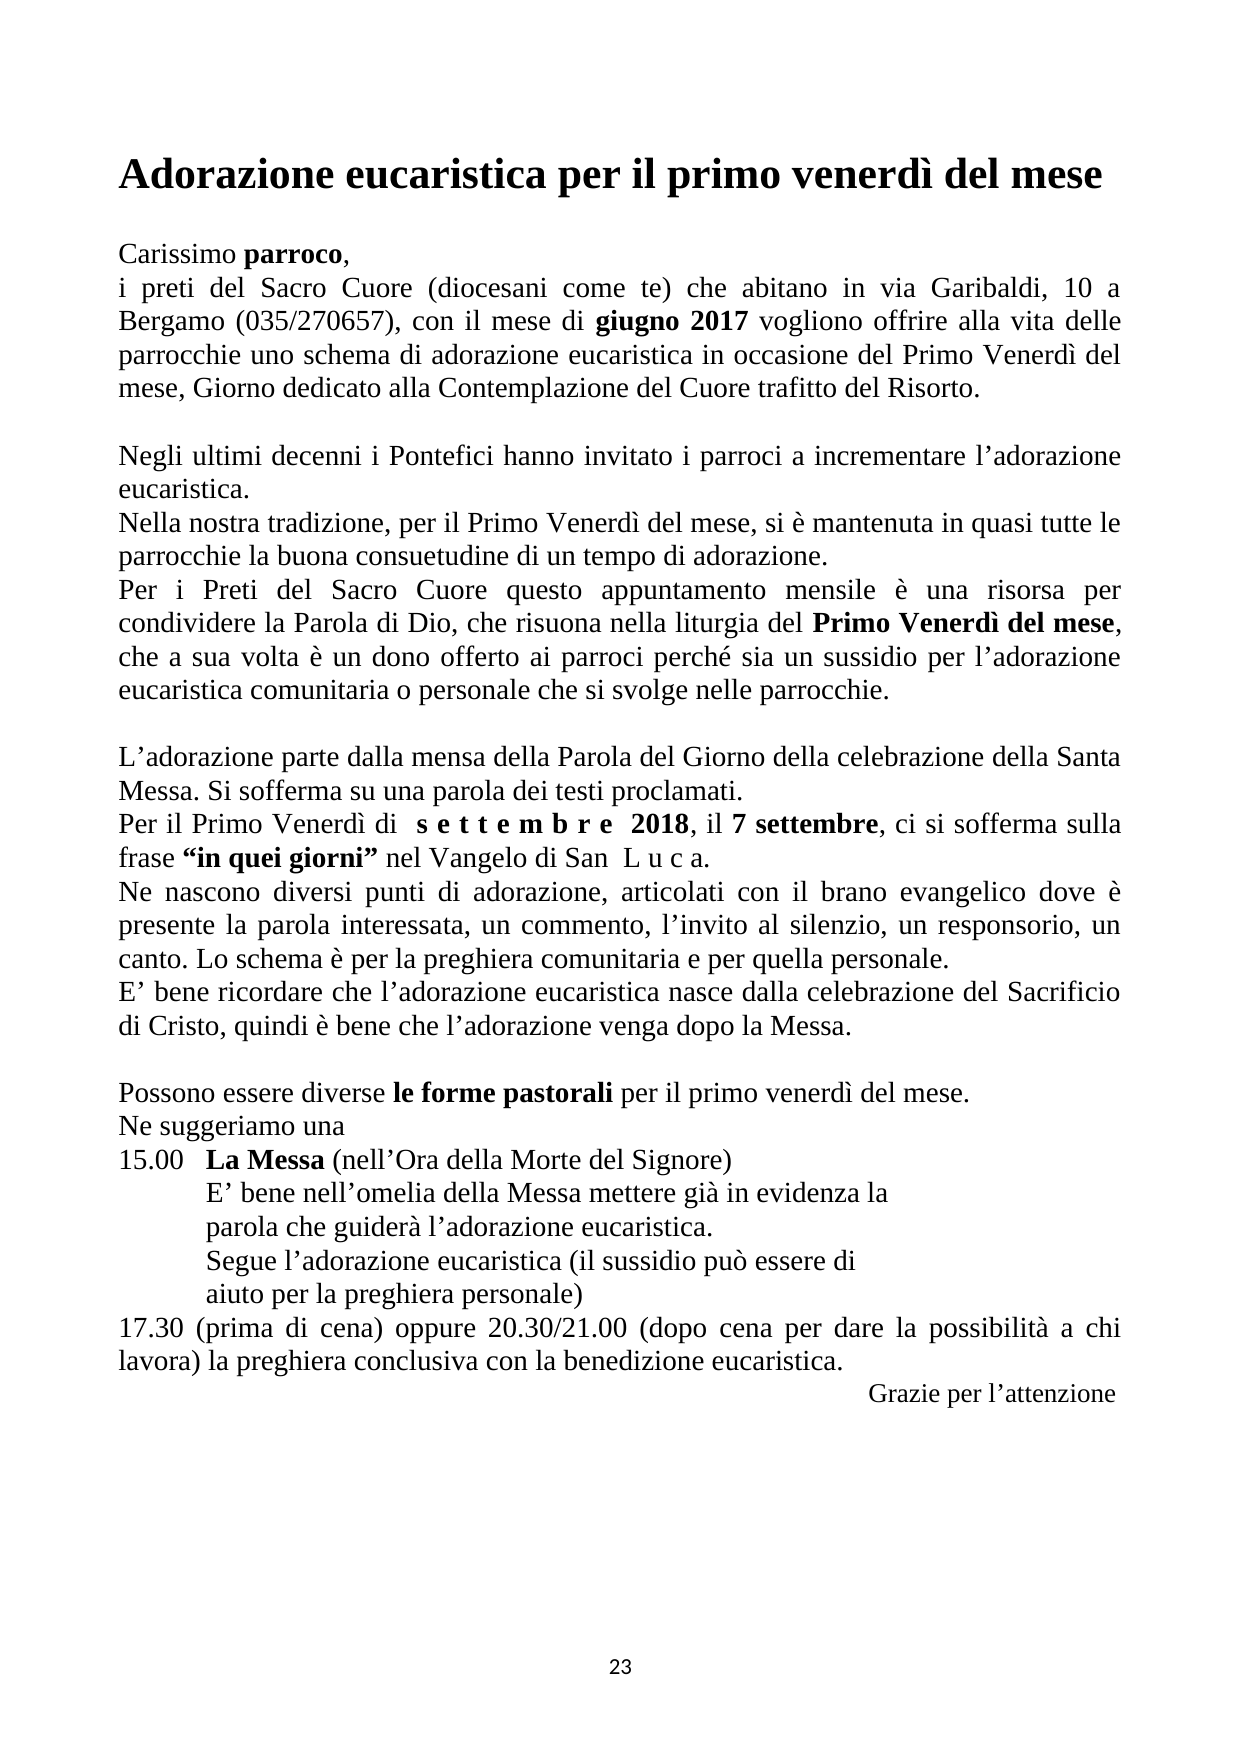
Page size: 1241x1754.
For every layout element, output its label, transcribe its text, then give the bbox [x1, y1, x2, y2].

text Nella nostra tradizione, per il Primo Venerdì del mese, si è mantenuta in quasi tutte le parrocchie la buona consuetudine di un tempo di adorazione. [118, 505, 1122, 572]
text E’ bene ricordare che l’adorazione eucaristica nasce dalla celebrazione del Sacrificio di Cristo, quindi è bene che l’adorazione venga dopo la Messa. [118, 974, 1122, 1041]
text Ne nascono diversi punti di adorazione, articolati con il brano evangelico dove è presente la parola interessata, un commento, l’invito al silenzio, un responsorio, un canto. Lo schema è per la preghiera comunitaria e per quella personale. [118, 874, 1122, 974]
text 17.30 (prima di cena) oppure 20.30/21.00 (dopo cena per dare la possibilità a chi lavora) la preghiera conclusiva con la benedizione eucaristica. [118, 1310, 1122, 1377]
text Per i Preti del Sacro Cuore questo appuntamento mensile è una risorsa per condividere la Parola di Dio, che risuona nella liturgia del Primo Venerdì del mese, che a sua volta è un dono offerto ai parroci perché sia un sussidio per l’adorazione eucaristica comunitaria o personale che si svolge nelle parrocchie. [118, 572, 1122, 706]
text Adorazione eucaristica per il primo venerdì del mese [118, 148, 1122, 198]
text Ne suggeriamo una [118, 1108, 1122, 1142]
text Negli ultimi decenni i Pontefici hanno invitato i parroci a incrementare l’adorazione eucaristica. [118, 438, 1122, 505]
text Segue l’adorazione eucaristica (il sussidio può essere di [118, 1243, 1122, 1276]
text aiuto per la preghiera personale) [118, 1276, 1122, 1310]
text Per il Primo Venerdì di s e t t e m b r e 2018, il 7 settembre, ci si sofferma sulla frase “in quei giorni” nel Vangelo di San L u c a. [118, 807, 1122, 874]
text E’ bene nell’omelia della Messa mettere già in evidenza la [118, 1176, 1122, 1209]
text L’adorazione parte dalla mensa della Parola del Giorno della celebrazione della Santa Messa. Si sofferma su una parola dei testi proclamati. [118, 739, 1122, 807]
text 15.00 La Messa (nell’Ora della Morte del Signore) [118, 1142, 1122, 1176]
text Grazie per l’attenzione [118, 1377, 1122, 1408]
text i preti del Sacro Cuore (diocesani come te) che abitano in via Garibaldi, 10 a Bergamo (035/270657), con il mese di giugno 2017 vogliono offrire alla vita delle parrocchie uno schema di adorazione eucaristica in occasione del Primo Venerdì del mese, Giorno dedicato alla Contemplazione del Cuore trafitto del Risorto. [118, 270, 1122, 404]
text Possono essere diverse le forme pastorali per il primo venerdì del mese. [118, 1075, 1122, 1108]
text Carissimo parroco, [118, 236, 1122, 270]
text parola che guiderà l’adorazione eucaristica. [118, 1209, 1122, 1243]
